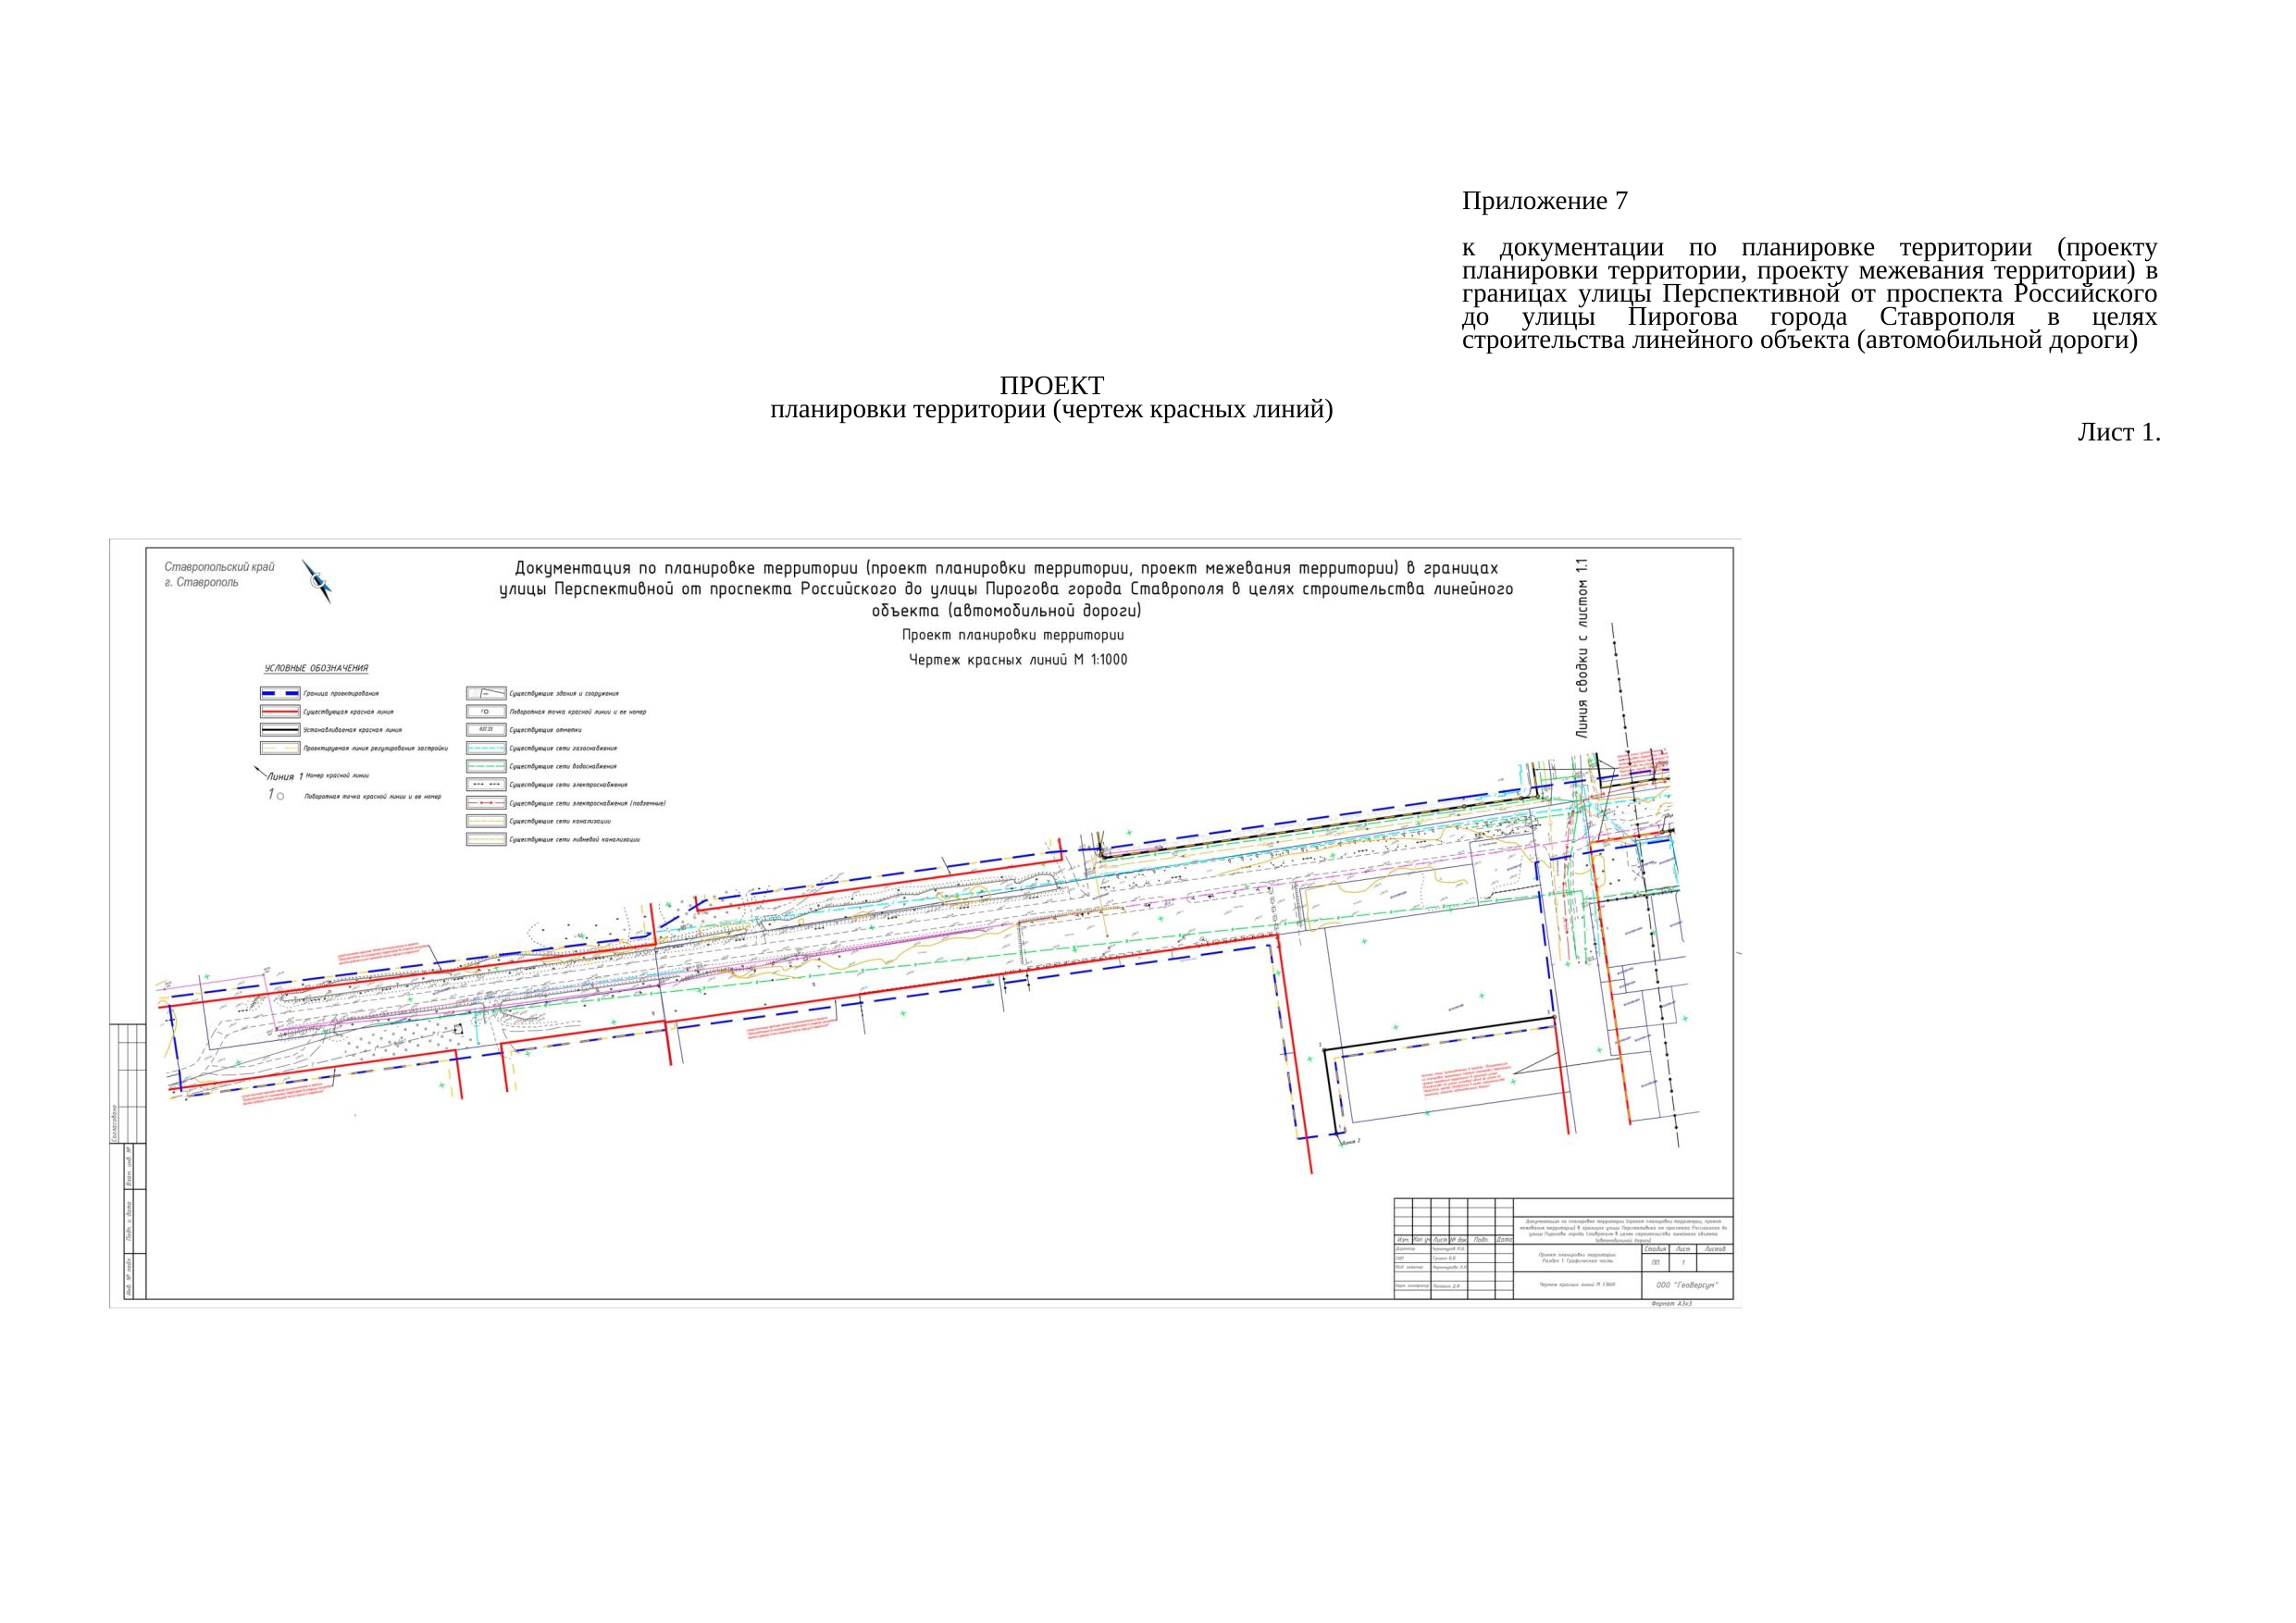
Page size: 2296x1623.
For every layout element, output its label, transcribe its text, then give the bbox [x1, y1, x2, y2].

text планировки территории (чертеж красных линий) [1056, 400, 2159, 423]
text к документации по планировке территории (проекту планировки территории, проекту межевания территории) в границах улицы Перспективной от проспекта Российского до улицы Пирогова города Ставрополя в целях строительства линейного объекта (автомобильной дороги) [1462, 238, 2159, 353]
text планировки территории (чертеж красных линий) [0, 400, 1059, 423]
picture [109, 539, 1743, 1308]
text Лист 1. [109, 423, 2162, 446]
text Приложение 7 [1462, 192, 2162, 215]
text ПРОЕКТ [0, 377, 2159, 400]
